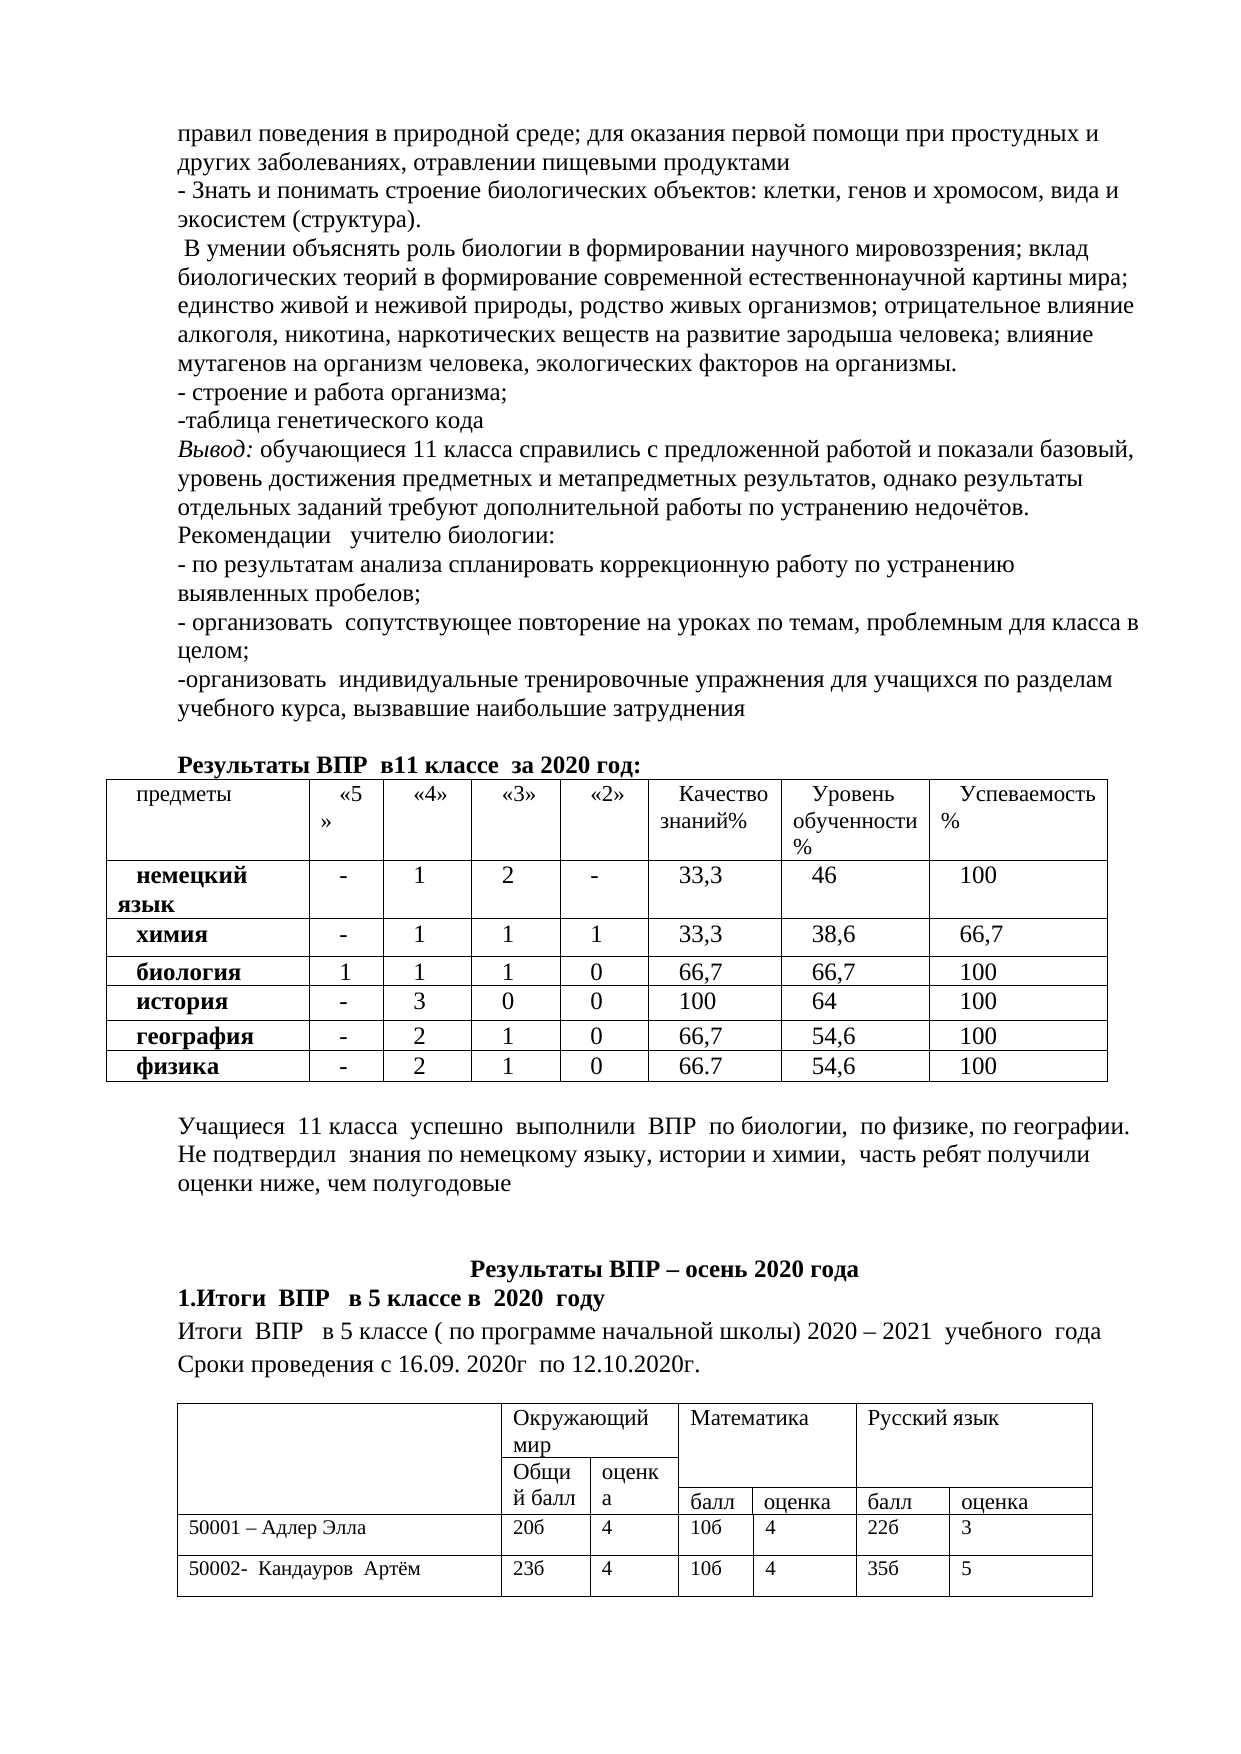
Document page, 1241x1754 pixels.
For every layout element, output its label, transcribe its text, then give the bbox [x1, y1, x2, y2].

table_header «5» [310, 780, 383, 859]
table_header [178, 1404, 501, 1514]
table_cell 33,3 [649, 919, 781, 956]
table_cell 1 [310, 957, 383, 985]
table_cell история [107, 986, 309, 1020]
table_cell 38,6 [782, 919, 929, 956]
text -организовать индивидуальные тренировочные упражнения для учащихся по разделам учебного курса, вызвавшие наибольшие затруднения [177, 664, 1152, 722]
table_cell оценка [950, 1488, 1092, 1514]
table_cell 4 [591, 1556, 678, 1596]
table_header Уровень обученности% [782, 780, 929, 859]
table_cell 64 [782, 986, 929, 1020]
table_cell - [310, 919, 383, 956]
table_cell 50001 – Адлер Элла [178, 1515, 501, 1555]
text В умении объяснять роль биологии в формировании научного мировоззрения; вклад биологических теорий в формирование современной естественнонаучной картины мира; единство живой и неживой природы, родство живых организмов; отрицательное влияние алкоголя, никотина, наркотических веществ на развитие зародыша человека; влияние мутагенов на организм человека, экологических факторов на организмы. [177, 233, 1152, 377]
table_cell 3 [950, 1515, 1092, 1555]
table_cell оценка [753, 1488, 856, 1514]
text - организовать сопутствующее повторение на уроках по темам, проблемным для класса в целом; [177, 607, 1152, 664]
table_cell - [561, 861, 648, 918]
table_cell 35б [857, 1556, 949, 1596]
table_header Математика [679, 1404, 856, 1487]
text 1.Итоги ВПР в 5 классе в 2020 году Итоги ВПР в 5 классе ( по программе начальной школы) 2020 – 2021 учебного года Сроки проведения с 16.09. 2020г по 12.10.2020г. [177, 1283, 1152, 1378]
table_header Окружающий мир [502, 1404, 678, 1457]
table_cell 100 [930, 1021, 1107, 1050]
table_cell 46 [782, 861, 929, 918]
text - Знать и понимать строение биологических объектов: клетки, генов и хромосом, вида и экосистем (структура). [177, 176, 1152, 233]
table_cell немецкий язык [107, 861, 309, 918]
table_cell физика [107, 1051, 309, 1081]
table_cell 66,7 [930, 919, 1107, 956]
table_cell 2 [472, 861, 560, 918]
table_header «3» [472, 780, 560, 859]
table_cell - [310, 986, 383, 1020]
table_cell 54,6 [782, 1051, 929, 1081]
table_cell балл [679, 1488, 752, 1514]
table_cell 10б [679, 1515, 753, 1555]
table_cell 5 [950, 1556, 1092, 1596]
table_cell химия [107, 919, 309, 956]
table_cell 4 [754, 1556, 856, 1596]
table_cell биология [107, 957, 309, 985]
table_cell 0 [561, 1021, 648, 1050]
table_cell - [310, 1051, 383, 1081]
table_cell 10б [679, 1556, 753, 1596]
text - строение и работа организма; [177, 377, 1152, 406]
table_cell 1 [472, 957, 560, 985]
table_cell 0 [561, 986, 648, 1020]
text - по результатам анализа спланировать коррекционную работу по устранению выявленных пробелов; [177, 549, 1152, 607]
text Результаты ВПР – осень 2020 года [177, 1254, 1152, 1283]
table_cell 1 [472, 1051, 560, 1081]
text Результаты ВПР в11 классе за 2020 год: [177, 751, 1152, 779]
table_cell 54,6 [782, 1021, 929, 1050]
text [177, 118, 1152, 176]
table_header «4» [384, 780, 471, 859]
table_cell 66.7 [649, 1051, 781, 1081]
table_cell 1 [472, 1021, 560, 1050]
table_cell 4 [754, 1515, 856, 1555]
table_cell 33,3 [649, 861, 781, 918]
table_cell 66,7 [782, 957, 929, 985]
table_cell 50002- Кандауров Артём [178, 1556, 501, 1596]
table_cell 20б [502, 1515, 590, 1555]
table_cell география [107, 1021, 309, 1050]
table_cell 0 [561, 1051, 648, 1081]
table_cell 1 [384, 861, 471, 918]
table_cell 100 [930, 957, 1107, 985]
table_cell 22б [857, 1515, 949, 1555]
table_header Качество знаний% [649, 780, 781, 859]
table_cell 66,7 [649, 957, 781, 985]
table_header Успеваемость% [930, 780, 1107, 859]
table_header предметы [107, 780, 309, 859]
table_cell 0 [561, 957, 648, 985]
table_cell 100 [930, 986, 1107, 1020]
table_cell 100 [930, 1051, 1107, 1081]
table_cell Общий балл [502, 1458, 590, 1514]
table_cell 1 [384, 957, 471, 985]
table_cell оценка [591, 1458, 678, 1514]
table_cell 66,7 [649, 1021, 781, 1050]
table_cell 2 [384, 1051, 471, 1081]
text Вывод: обучающиеся 11 класса справились с предложенной работой и показали базовый, уровень достижения предметных и метапредметных результатов, однако результаты отдельных заданий требуют дополнительной работы по устранению недочётов. [177, 434, 1152, 521]
table_cell 3 [384, 986, 471, 1020]
table_cell 100 [649, 986, 781, 1020]
table_cell - [310, 1021, 383, 1050]
table_cell 1 [561, 919, 648, 956]
table_cell балл [857, 1488, 949, 1514]
table_cell 4 [591, 1515, 678, 1555]
table_cell 23б [502, 1556, 590, 1596]
table_cell 0 [472, 986, 560, 1020]
table_cell - [310, 861, 383, 918]
table_header Русский язык [857, 1404, 1092, 1487]
text Учащиеся 11 класса успешно выполнили ВПР по биологии, по физике, по географии. Не подтвердил знания по немецкому языку, истории и химии, часть ребят получили оценки ниже, чем полугодовые [177, 1111, 1152, 1197]
text Рекомендации учителю биологии: [177, 521, 1152, 549]
table_cell 100 [930, 861, 1107, 918]
table_header «2» [561, 780, 648, 859]
table_cell 2 [384, 1021, 471, 1050]
table_cell 1 [472, 919, 560, 956]
table_cell 1 [384, 919, 471, 956]
text -таблица генетического кода [177, 406, 1152, 434]
